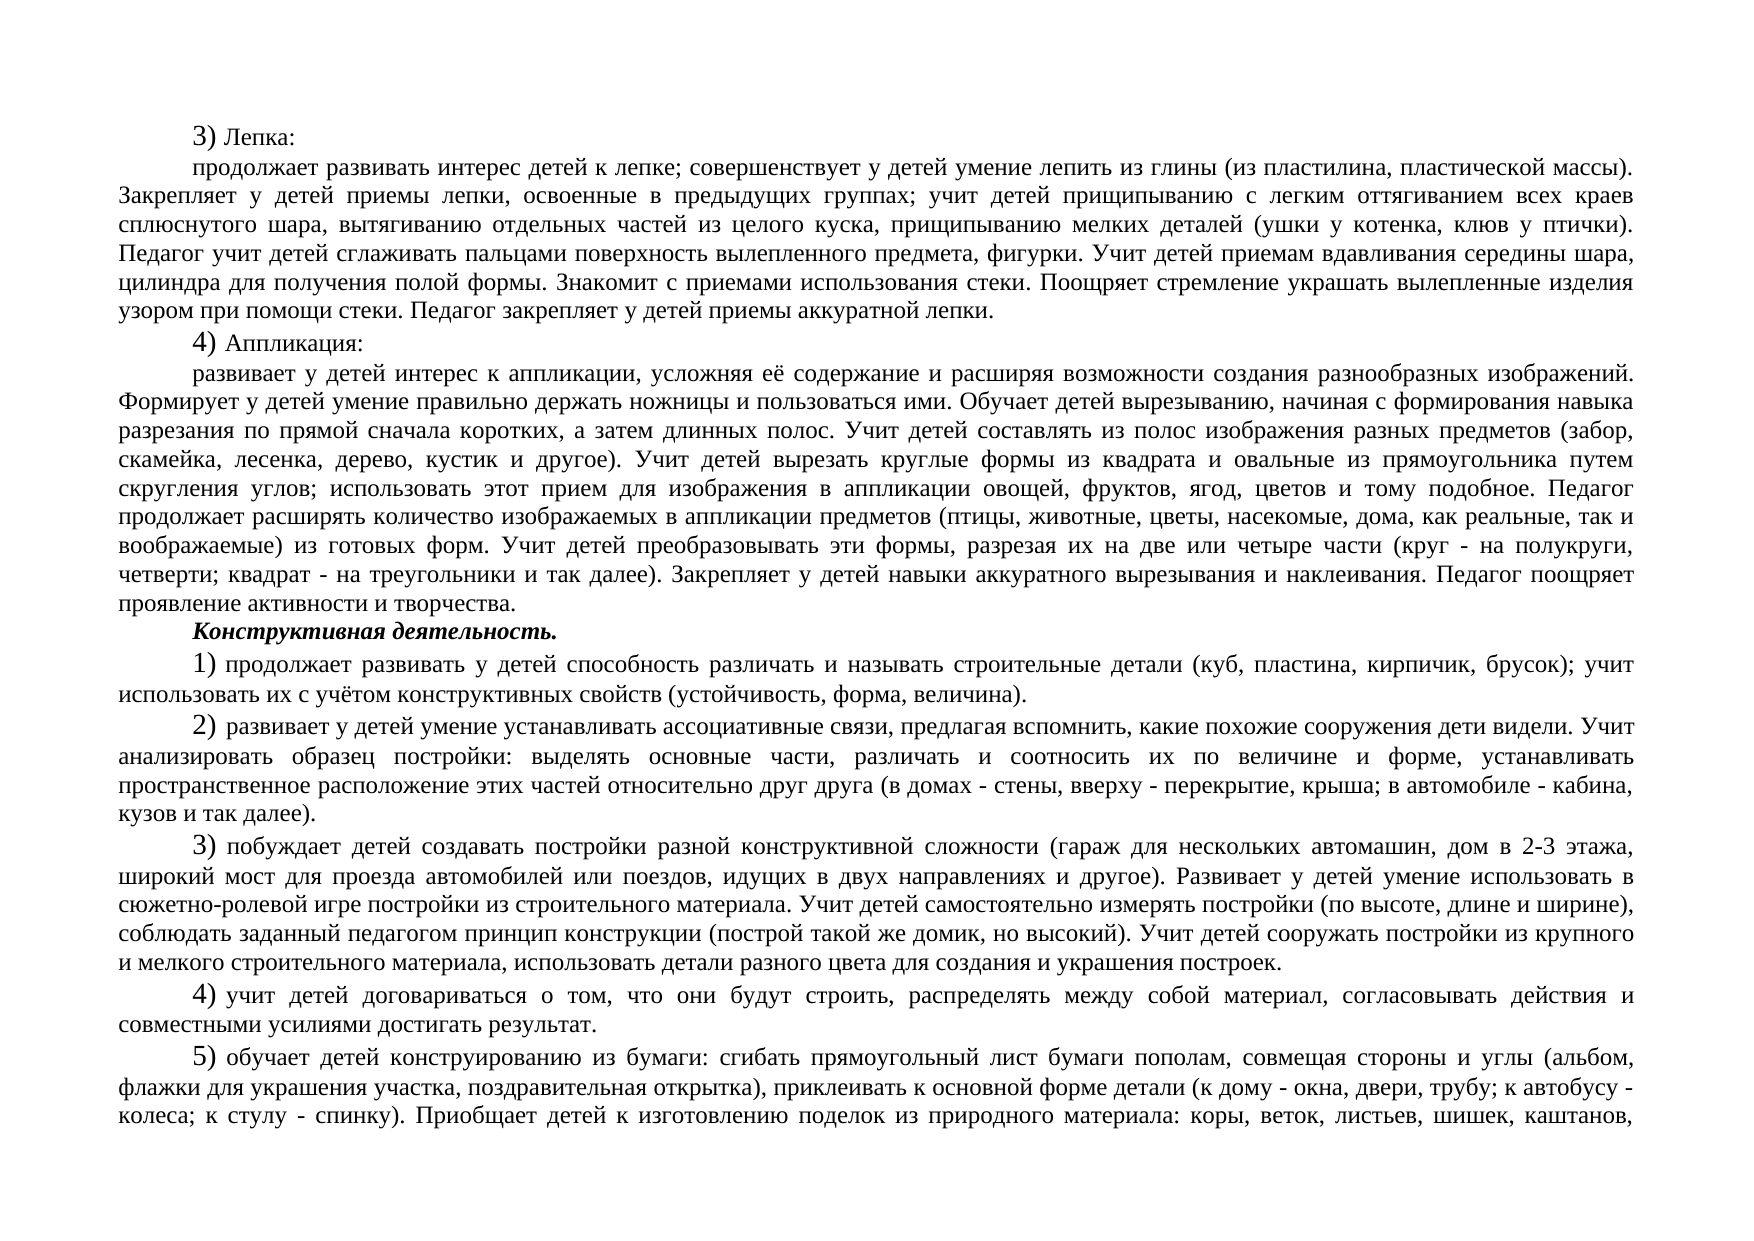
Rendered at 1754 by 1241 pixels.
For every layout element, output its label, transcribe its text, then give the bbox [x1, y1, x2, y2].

list учит детей договариваться о том, что они будут строить, распределять между собой материал, согласовывать действия и совместными усилиями достигать результат. [118, 976, 1636, 1038]
text развивает у детей интерес к аппликации, усложняя её содержание и расширяя возможности создания разнообразных изображений. Формирует у детей умение правильно держать ножницы и пользоваться ими. Обучает детей вырезыванию, начиная с формирования навыка разрезания по прямой сначала коротких, а затем длинных полос. Учит детей составлять из полос изображения разных предметов (забор, скамейка, лесенка, дерево, кустик и другое). Учит детей вырезать круглые формы из квадрата и овальные из прямоугольника путем скругления углов; использовать этот прием для изображения в аппликации овощей, фруктов, ягод, цветов и тому подобное. Педагог продолжает расширять количество изображаемых в аппликации предметов (птицы, животные, цветы, насекомые, дома, как реальные, так и воображаемые) из готовых форм. Учит детей преобразовывать эти формы, разрезая их на две или четыре части (круг - на полукруги, четверти; квадрат - на треугольники и так далее). Закрепляет у детей навыки аккуратного вырезывания и наклеивания. Педагог поощряет проявление активности и творчества. [118, 358, 1636, 616]
text Конструктивная деятельность. [192, 616, 1636, 645]
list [118, 1038, 1636, 1129]
list развивает у детей умение устанавливать ассоциативные связи, предлагая вспомнить, какие похожие сооружения дети видели. Учит анализировать образец постройки: выделять основные части, различать и соотносить их по величине и форме, устанавливать пространственное расположение этих частей относительно друг друга (в домах - стены, вверху - перекрытие, крыша; в автомобиле - кабина, кузов и так далее). [118, 707, 1636, 827]
list Лепка: [118, 118, 1636, 152]
list продолжает развивать у детей способность различать и называть строительные детали (куб, пластина, кирпичик, брусок); учит использовать их с учётом конструктивных свойств (устойчивость, форма, величина). [118, 645, 1636, 707]
text продолжает развивать интерес детей к лепке; совершенствует у детей умение лепить из глины (из пластилина, пластической массы). Закрепляет у детей приемы лепки, освоенные в предыдущих группах; учит детей прищипыванию с легким оттягиванием всех краев сплюснутого шара, вытягиванию отдельных частей из целого куска, прищипыванию мелких деталей (ушки у котенка, клюв у птички). Педагог учит детей сглаживать пальцами поверхность вылепленного предмета, фигурки. Учит детей приемам вдавливания середины шара, цилиндра для получения полой формы. Знакомит с приемами использования стеки. Поощряет стремление украшать вылепленные изделия узором при помощи стеки. Педагог закрепляет у детей приемы аккуратной лепки. [118, 152, 1636, 324]
list побуждает детей создавать постройки разной конструктивной сложности (гараж для нескольких автомашин, дом в 2-3 этажа, широкий мост для проезда автомобилей или поездов, идущих в двух направлениях и другое). Развивает у детей умение использовать в сюжетно-ролевой игре постройки из строительного материала. Учит детей самостоятельно измерять постройки (по высоте, длине и ширине), соблюдать заданный педагогом принцип конструкции (построй такой же домик, но высокий). Учит детей сооружать постройки из крупного и мелкого строительного материала, использовать детали разного цвета для создания и украшения построек. [118, 827, 1636, 976]
list Аппликация: [118, 324, 1636, 358]
